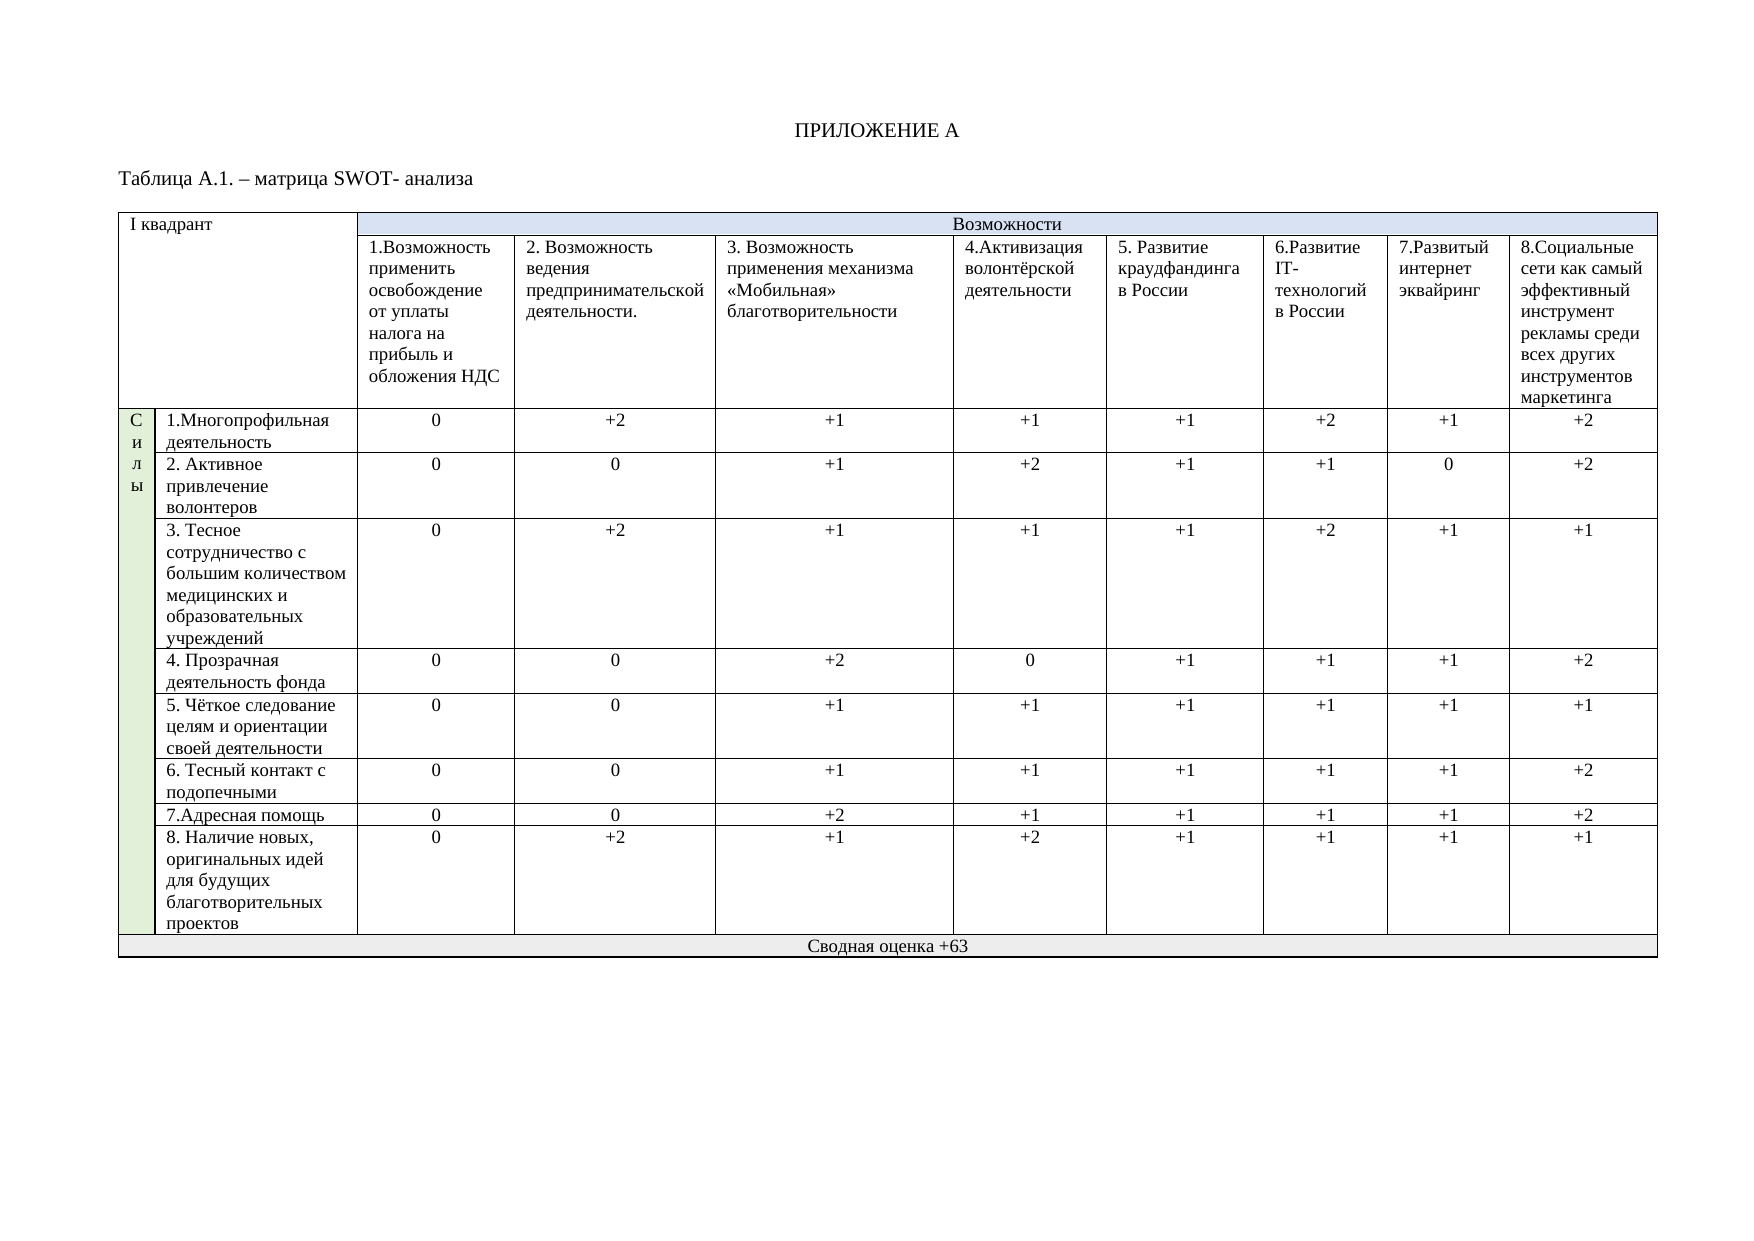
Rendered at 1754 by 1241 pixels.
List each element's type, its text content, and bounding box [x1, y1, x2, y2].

table_cell +2 [515, 519, 715, 648]
table_cell +1 [1264, 804, 1387, 825]
table_cell 0 [358, 409, 514, 452]
table_cell +1 [1388, 519, 1509, 648]
table_cell +1 [1388, 826, 1509, 934]
table_cell 0 [515, 804, 715, 825]
table_cell 1.Возможность применить освобождение от уплаты налога на прибыль и обложения НДС [358, 236, 514, 408]
table_cell +2 [1510, 453, 1657, 518]
table_cell +1 [1264, 694, 1387, 758]
table_cell +1 [1264, 453, 1387, 518]
table_cell 6. Тесный контакт с подопечными [277, 759, 357, 802]
table_cell +1 [1388, 804, 1509, 825]
table_cell +1 [1107, 409, 1263, 452]
table_cell +1 [1264, 759, 1387, 802]
table_cell +1 [1107, 759, 1263, 802]
table_cell +1 [954, 804, 1106, 825]
table_cell +1 [716, 826, 953, 934]
table_cell 2. Возможность ведения предпринимательской деятельности. [515, 236, 715, 408]
table_cell 8.Социальные сети как самый эффективный инструмент рекламы среди всех других инструментов маркетинга [1510, 236, 1657, 408]
table_cell 0 [515, 694, 715, 758]
table_cell +1 [1388, 759, 1509, 802]
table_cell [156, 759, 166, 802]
table_cell 0 [358, 649, 514, 692]
table_cell +1 [1107, 804, 1263, 825]
table_cell +1 [1510, 694, 1657, 758]
table_cell +2 [1510, 759, 1657, 802]
table_cell +1 [954, 759, 1106, 802]
table_cell 0 [954, 649, 1106, 692]
table_cell +2 [716, 649, 953, 692]
table_header Возможности [358, 213, 1657, 234]
table_cell +1 [1107, 649, 1263, 692]
table_cell +1 [1510, 519, 1657, 648]
table_cell +1 [1107, 826, 1263, 934]
table_cell 0 [358, 453, 514, 518]
table_cell 1.Многопрофильная деятельность [156, 409, 357, 452]
table_cell +2 [1264, 519, 1387, 648]
table_cell +1 [1107, 694, 1263, 758]
table_cell +1 [1107, 519, 1263, 648]
table_cell +2 [954, 453, 1106, 518]
table_cell +1 [1388, 649, 1509, 692]
table_cell 4.Активизация волонтёрской деятельности [954, 236, 1106, 408]
table_cell 7.Развитый интернет эквайринг [1388, 236, 1509, 408]
table_cell +1 [716, 453, 953, 518]
table_header I квадрант [119, 213, 357, 408]
table_cell Сводная оценка +63 [119, 935, 1657, 956]
table_cell 5. Чёткое следование целям и ориентации своей деятельности [156, 694, 357, 758]
table_cell +2 [1510, 804, 1657, 825]
table_cell +2 [1510, 409, 1657, 452]
table_cell 0 [1388, 453, 1509, 518]
table_cell 2. Активное привлечение волонтеров [156, 453, 357, 518]
table_cell +2 [954, 826, 1106, 934]
table_cell +1 [1388, 694, 1509, 758]
table_cell +1 [1264, 649, 1387, 692]
table_cell 0 [515, 759, 715, 802]
table_cell 0 [358, 694, 514, 758]
table_cell 5. Развитие краудфандинга в России [1107, 236, 1263, 408]
table_cell +2 [515, 826, 715, 934]
table_cell 0 [358, 804, 514, 825]
table_cell +2 [716, 804, 953, 825]
table_cell +1 [1388, 409, 1509, 452]
table_cell +1 [954, 694, 1106, 758]
table_cell 3. Тесное сотрудничество с большим количеством медицинских и образовательных учреждений [156, 519, 357, 648]
table_cell +2 [1510, 649, 1657, 692]
table_cell +1 [1264, 826, 1387, 934]
table_cell +1 [716, 409, 953, 452]
table_cell 7.Адресная помощь [156, 804, 357, 825]
table_cell +1 [716, 759, 953, 802]
table_cell 4. Прозрачная деятельность фонда [156, 649, 357, 692]
table_cell +1 [1510, 826, 1657, 934]
table_cell С и л ы [119, 409, 154, 934]
table_cell +1 [716, 519, 953, 648]
table_cell +1 [1107, 453, 1263, 518]
table_cell +2 [515, 409, 715, 452]
table_cell 0 [515, 649, 715, 692]
table_cell +2 [1264, 409, 1387, 452]
table_cell 3. Возможность применения механизма «Мобильная» благотворительности [716, 236, 953, 408]
text Таблица А.1. – матрица SWOT- анализа [118, 166, 1636, 190]
table_cell +1 [716, 694, 953, 758]
table_cell 0 [515, 453, 715, 518]
table_cell 0 [358, 759, 514, 802]
table_cell +1 [954, 519, 1106, 648]
table_cell 0 [358, 826, 514, 934]
table_cell 0 [358, 519, 514, 648]
table_cell +1 [954, 409, 1106, 452]
text ПРИЛОЖЕНИЕ А [118, 118, 1636, 142]
table_cell 6.Развитие IT-технологий в России [1264, 236, 1387, 408]
table_cell 8. Наличие новых, оригинальных идей для будущих благотворительных проектов [156, 826, 357, 934]
